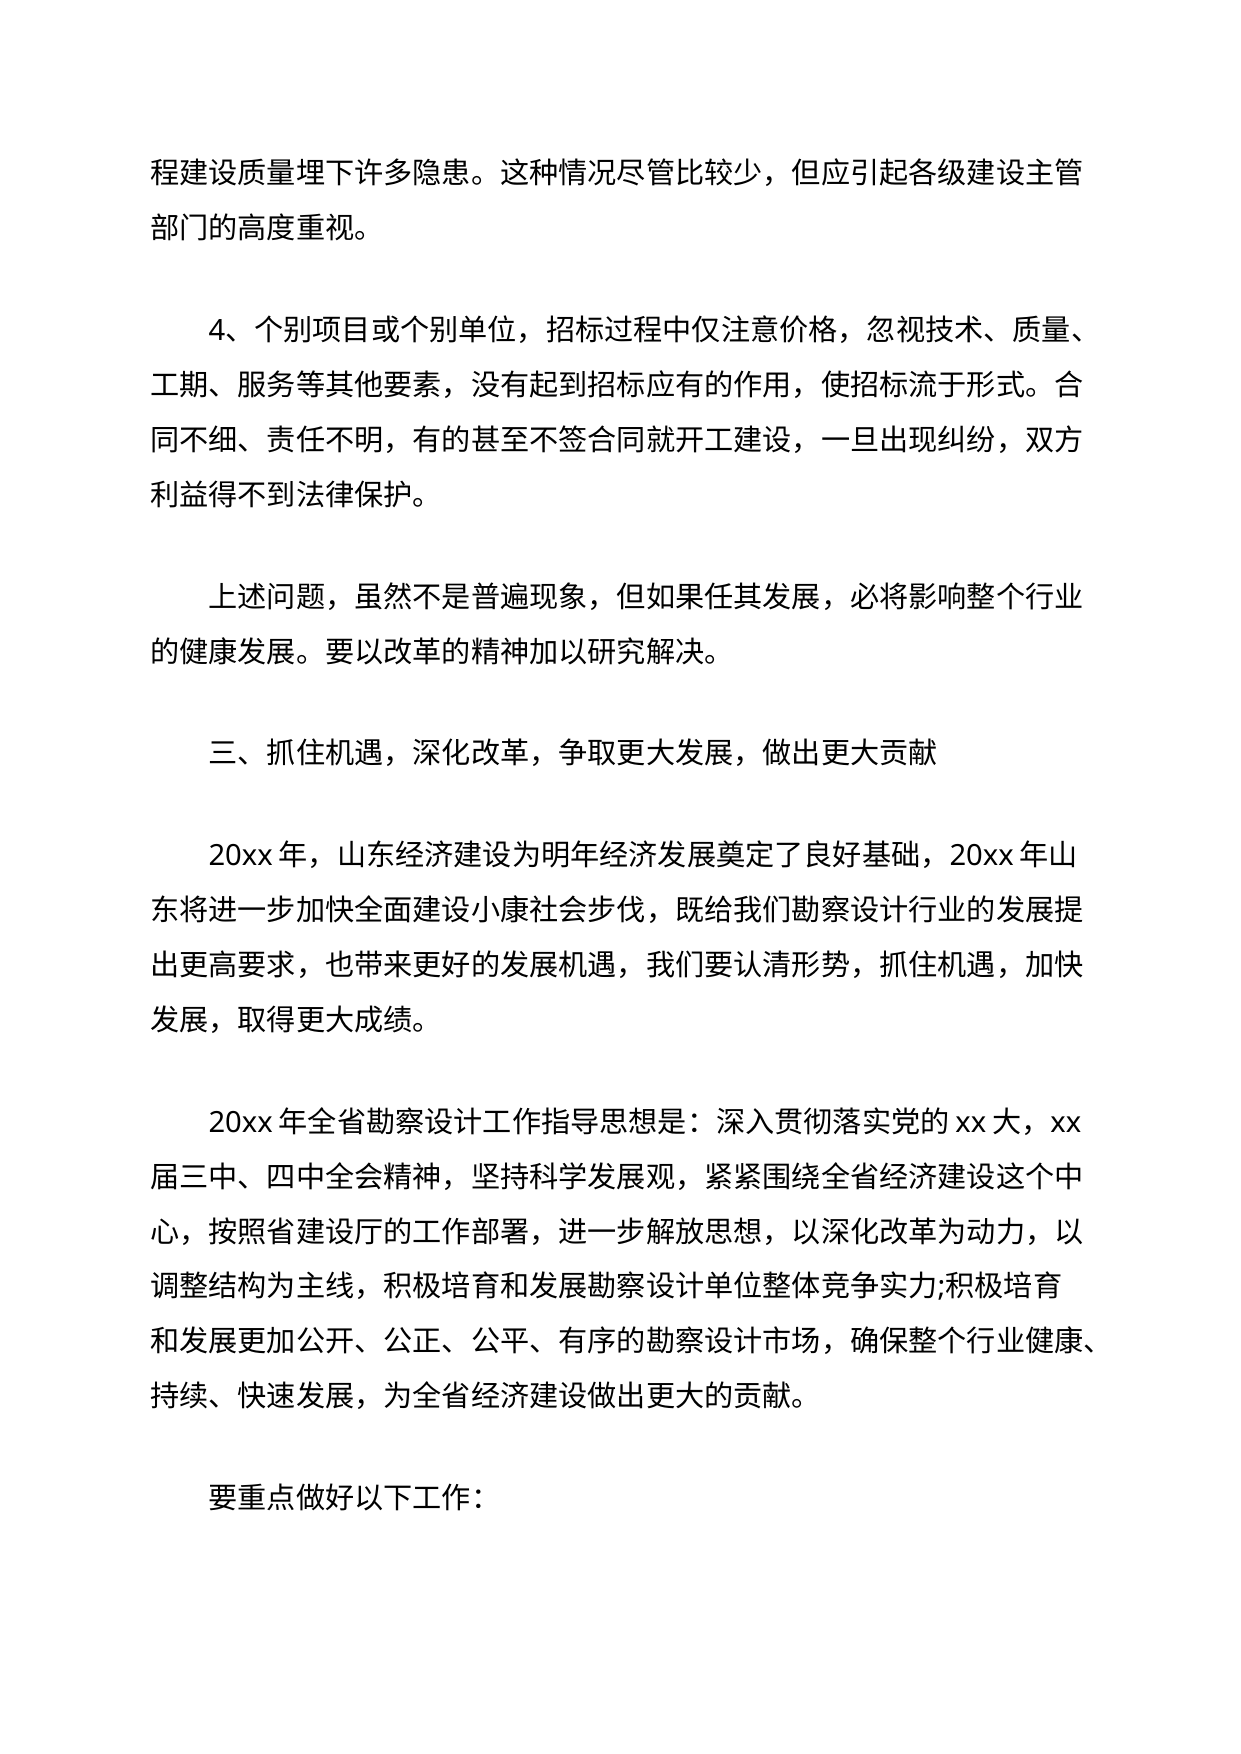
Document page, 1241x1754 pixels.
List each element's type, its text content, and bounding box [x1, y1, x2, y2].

text 20xx年全省勘察设计工作指导思想是：深入贯彻落实党的xx大，xx届三中、四中全会精神，坚持科学发展观，紧紧围绕全省经济建设这个中心，按照省建设厅的工作部署，进一步解放思想，以深化改革为动力，以调整结构为主线，积极培育和发展勘察设计单位整体竞争实力;积极培育和发展更加公开、公正、公平、有序的勘察设计市场，确保整个行业健康、持续、快速发展，为全省经济建设做出更大的贡献。 [150, 1098, 1090, 1415]
text 上述问题，虽然不是普遍现象，但如果任其发展，必将影响整个行业的健康发展。要以改革的精神加以研究解决。 [150, 573, 1090, 670]
text 4、个别项目或个别单位，招标过程中仅注意价格，忽视技术、质量、工期、服务等其他要素，没有起到招标应有的作用，使招标流于形式。合同不细、责任不明，有的甚至不签合同就开工建设，一旦出现纠纷，双方利益得不到法律保护。 [150, 307, 1090, 514]
text 三、抓住机遇，深化改革，争取更大发展，做出更大贡献 [150, 730, 1090, 772]
text 20xx年，山东经济建设为明年经济发展奠定了良好基础，20xx年山东将进一步加快全面建设小康社会步伐，既给我们勘察设计行业的发展提出更高要求，也带来更好的发展机遇，我们要认清形势，抓住机遇，加快发展，取得更大成绩。 [150, 832, 1090, 1039]
text 要重点做好以下工作： [150, 1475, 1090, 1517]
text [150, 150, 1090, 247]
